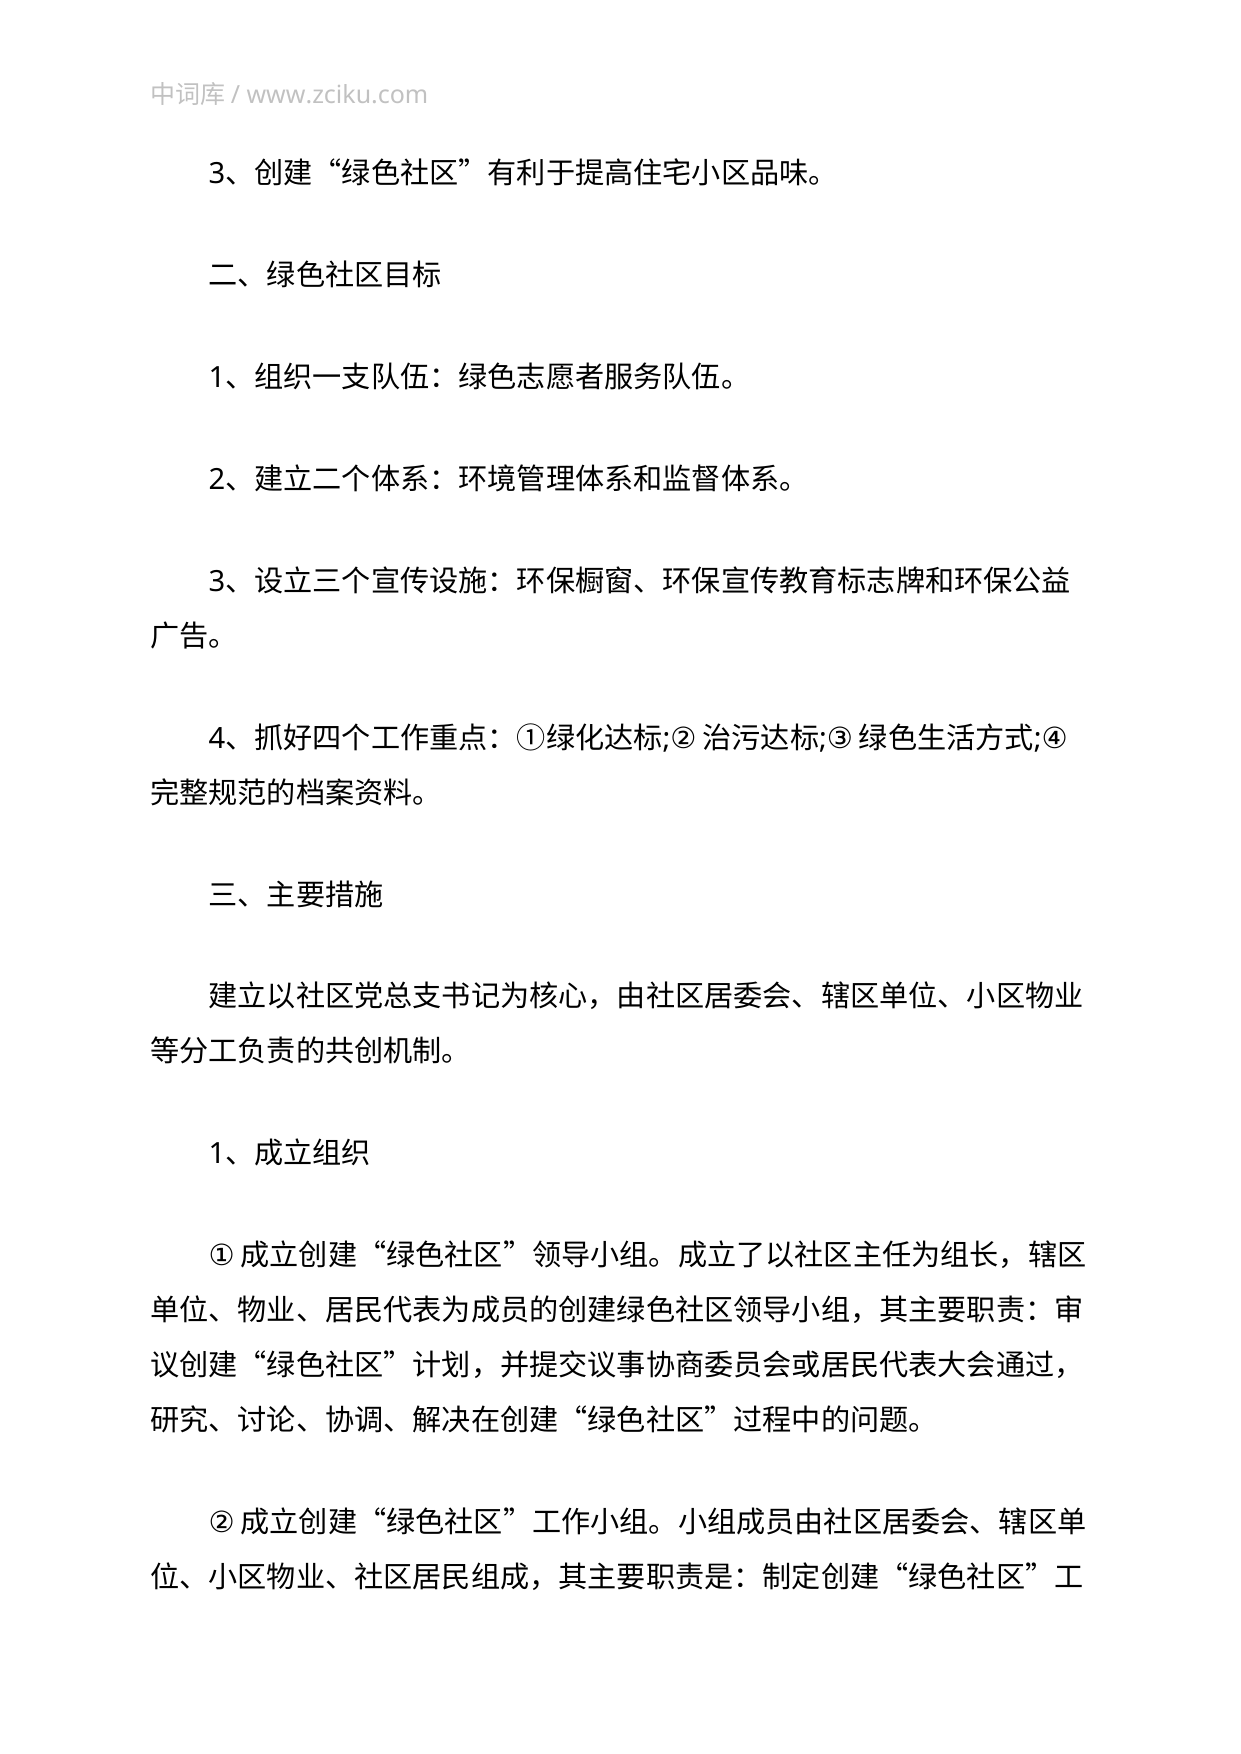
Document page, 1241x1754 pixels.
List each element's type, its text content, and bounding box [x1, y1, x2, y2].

text 4、抓好四个工作重点：①绿化达标;②治污达标;③绿色生活方式;④完整规范的档案资料。 [150, 714, 1090, 812]
text 3、创建“绿色社区”有利于提高住宅小区品味。 [150, 150, 1090, 192]
text 建立以社区党总支书记为核心，由社区居委会、辖区单位、小区物业等分工负责的共创机制。 [150, 973, 1090, 1070]
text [150, 1498, 1090, 1596]
text 二、绿色社区目标 [150, 252, 1090, 294]
text 1、组织一支队伍：绿色志愿者服务队伍。 [150, 354, 1090, 396]
text 1、成立组织 [150, 1130, 1090, 1172]
text 3、设立三个宣传设施：环保橱窗、环保宣传教育标志牌和环保公益广告。 [150, 558, 1090, 655]
text ①成立创建“绿色社区”领导小组。成立了以社区主任为组长，辖区单位、物业、居民代表为成员的创建绿色社区领导小组，其主要职责：审议创建“绿色社区”计划，并提交议事协商委员会或居民代表大会通过，研究、讨论、协调、解决在创建“绿色社区”过程中的问题。 [150, 1232, 1090, 1439]
text 三、主要措施 [150, 871, 1090, 913]
text 2、建立二个体系：环境管理体系和监督体系。 [150, 456, 1090, 498]
